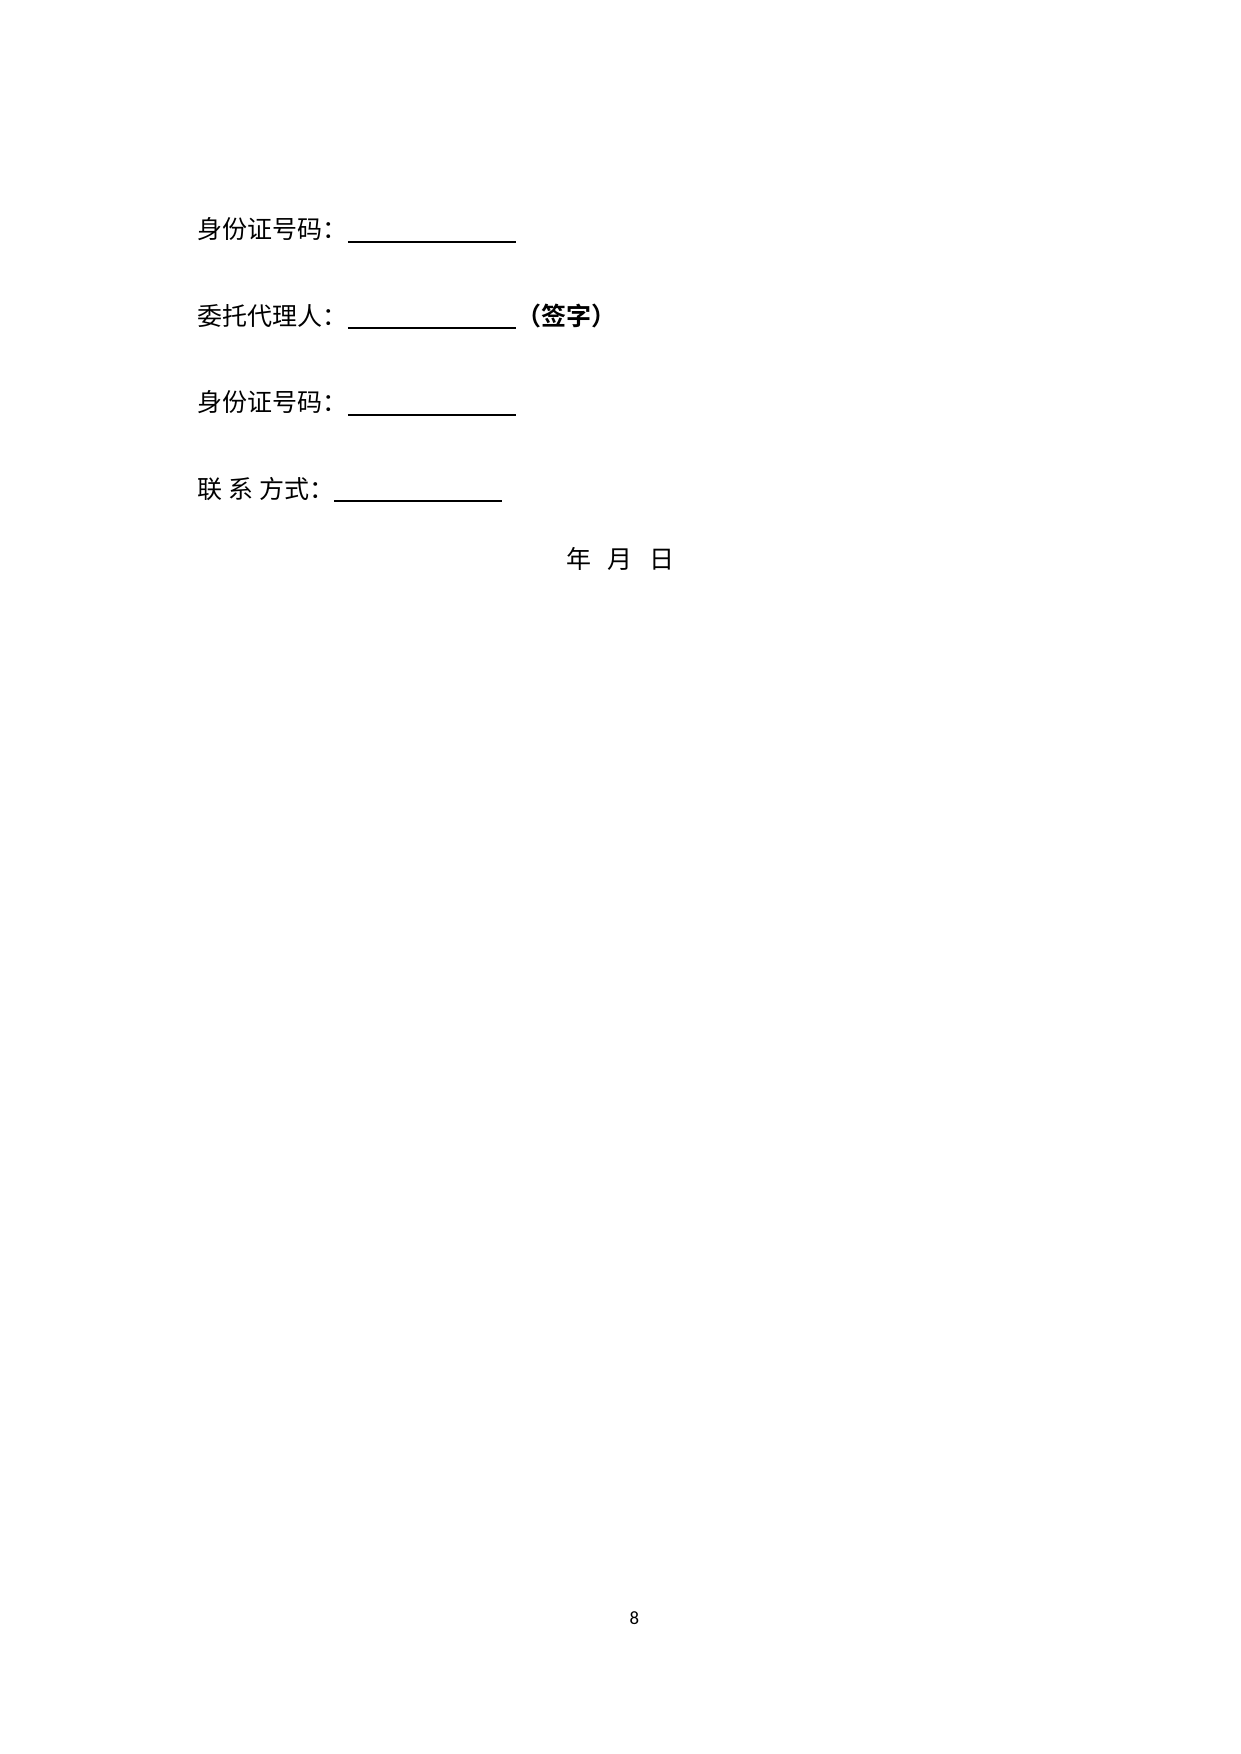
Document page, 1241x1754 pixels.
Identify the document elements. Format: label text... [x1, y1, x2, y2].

text 委托代理人： （签字） [148, 280, 1093, 348]
text 身份证号码： [148, 367, 1093, 435]
text 年 月 日 [148, 539, 1093, 576]
text 身份证号码： [148, 194, 1093, 262]
text 联 系 方式： [148, 453, 1093, 521]
